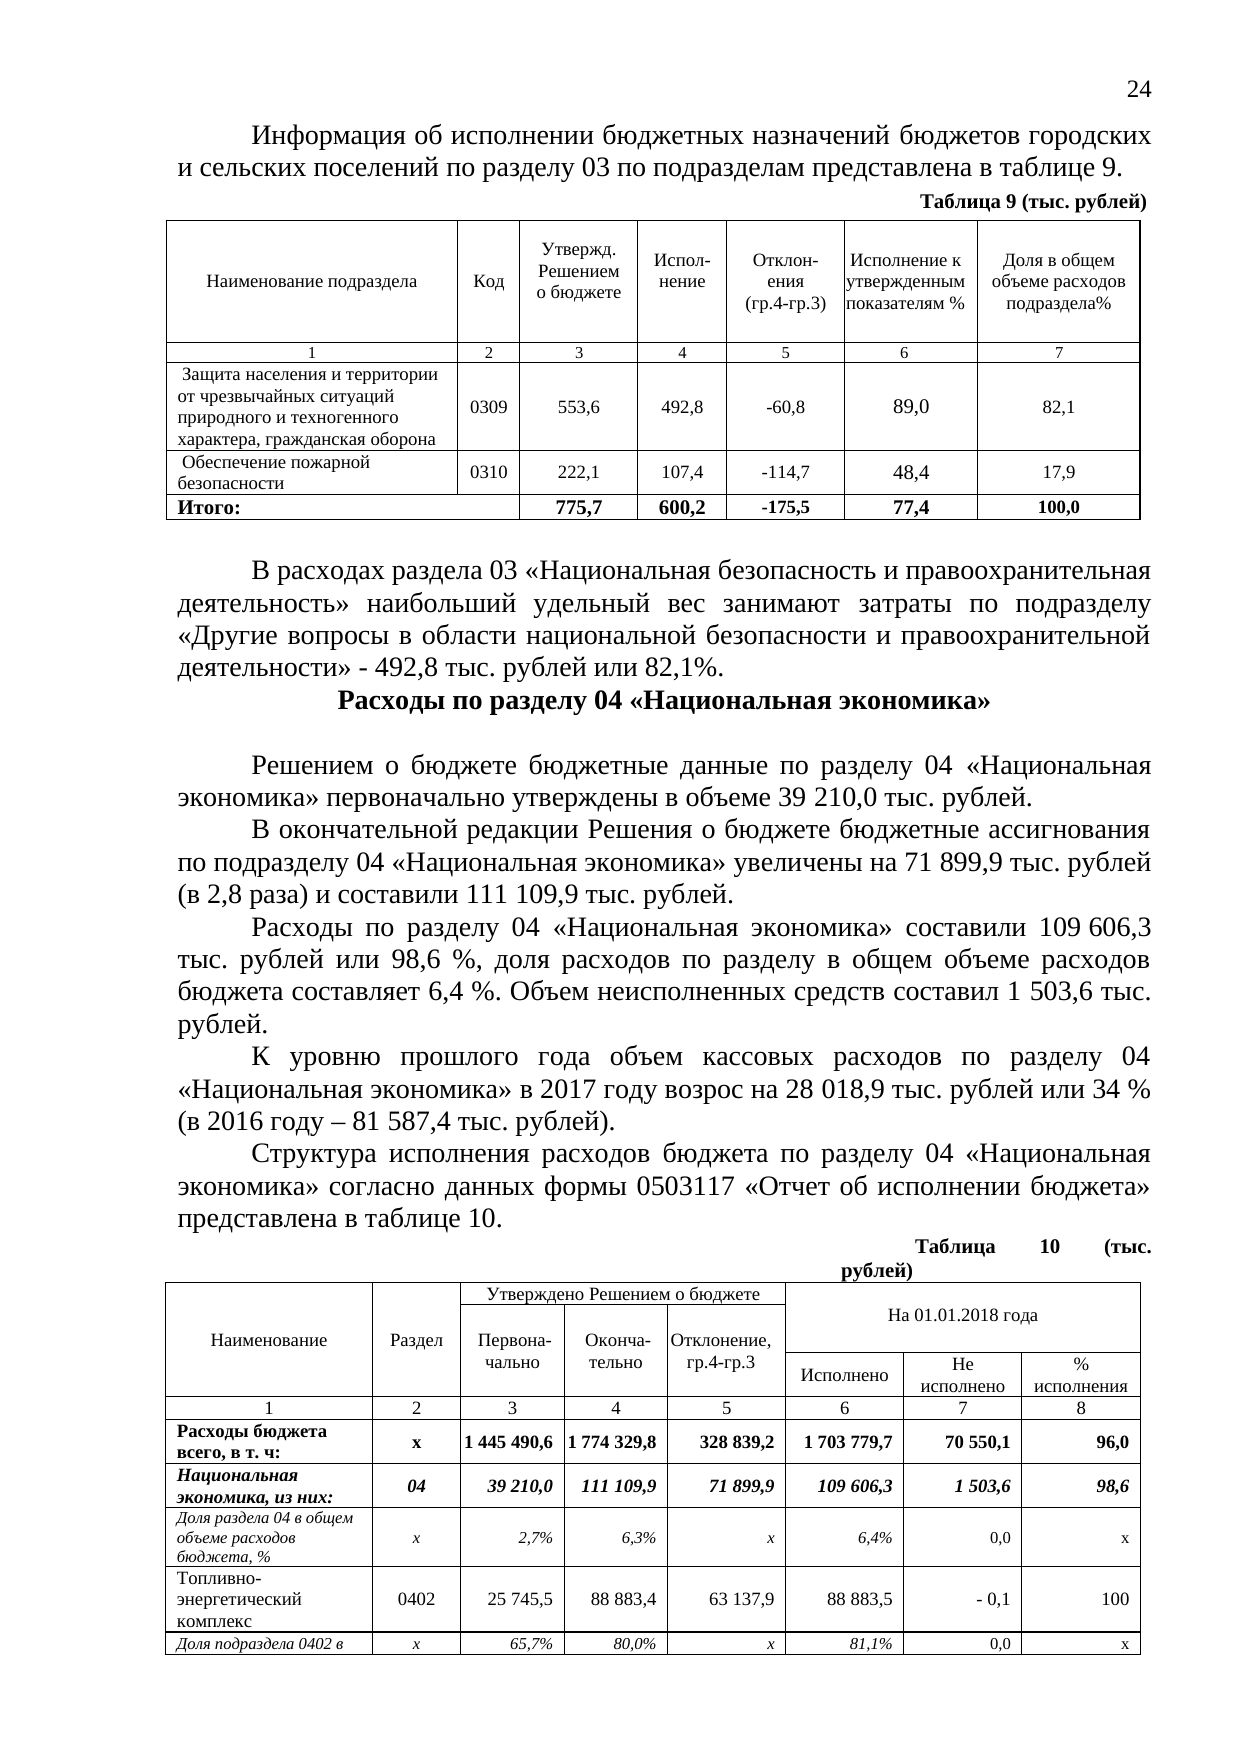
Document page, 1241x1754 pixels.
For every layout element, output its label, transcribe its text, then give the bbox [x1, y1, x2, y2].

table_cell 2 [458, 343, 519, 362]
table_cell 0,0 [904, 1508, 1021, 1566]
table_cell 4 [638, 343, 726, 362]
table_cell 39 210,0 [461, 1464, 564, 1507]
table_cell 3 [461, 1397, 564, 1419]
text В окончательной редакции Решения о бюджете бюджетные ассигнования по подразделу 04 «Национальная экономика» увеличены на 71 899,9 тыс. рублей (в 2,8 раза) и составили 111 109,9 тыс. рублей. [177, 812, 1152, 910]
table_cell -60,8 [727, 363, 844, 449]
table_cell 98,6 [1022, 1464, 1140, 1507]
text Расходы по разделу 04 «Национальная экономика» [177, 683, 1152, 715]
table_header Наименование подраздела [167, 221, 457, 342]
table_header Испол-нение [638, 221, 726, 342]
table_cell 1 [166, 1397, 372, 1419]
table_header Раздел [373, 1283, 460, 1396]
table_cell 553,6 [520, 363, 637, 449]
table_cell 2,7% [461, 1508, 564, 1566]
text Информация об исполнении бюджетных назначений бюджетов городских и сельских поселений по разделу 03 по подразделам представлена в таблице 9. [177, 118, 1152, 183]
text К уровню прошлого года объем кассовых расходов по разделу 04 «Национальная экономика» в 2017 году возрос на 28 018,9 тыс. рублей или 34 % (в 2016 году – 81 587,4 тыс. рублей). [177, 1039, 1152, 1136]
table_cell Не исполнено [904, 1353, 1021, 1396]
table_cell 1 774 329,8 [565, 1420, 667, 1463]
table_cell х [668, 1508, 785, 1566]
table_cell 6,3% [565, 1508, 667, 1566]
table_cell х [1022, 1508, 1140, 1566]
table_cell Защита населения и территории от чрезвычайных ситуаций природного и техногенного характера, гражданская оборона [167, 363, 457, 449]
table_cell 600,2 [638, 495, 726, 519]
table_cell Оконча-тельно [565, 1305, 667, 1396]
table_cell 7 [904, 1397, 1021, 1419]
table_cell 88 883,4 [565, 1567, 667, 1631]
table_header Утверждено Решением о бюджете [461, 1283, 785, 1304]
text Решением о бюджете бюджетные данные по разделу 04 «Национальная экономика» первоначально утверждены в объеме 39 210,0 тыс. рублей. [177, 748, 1152, 812]
table_header Утвержд. Решением о бюджете [520, 221, 637, 342]
text Таблица 9 (тыс. рублей) [841, 189, 1152, 213]
table_header Наименование [166, 1283, 372, 1396]
table_header Код [458, 221, 519, 342]
table_cell Доля раздела 04 в общем объеме расходов бюджета, % [166, 1508, 372, 1566]
table_cell х [373, 1420, 460, 1463]
table_cell х [1022, 1633, 1140, 1654]
table_cell Национальная экономика, из них: [166, 1464, 372, 1507]
table_cell % исполнения [1022, 1353, 1140, 1396]
table_cell 89,0 [845, 363, 977, 449]
table_cell 8 [1022, 1397, 1140, 1419]
table_cell Расходы бюджета всего, в т. ч: [166, 1420, 372, 1463]
table_cell 100,0 [978, 495, 1139, 519]
table_cell Отклонение, гр.4-гр.3 [668, 1305, 785, 1396]
table_cell 81,1% [786, 1633, 903, 1654]
table_cell 6 [786, 1397, 903, 1419]
table_cell 100 [1022, 1567, 1140, 1631]
text Расходы по разделу 04 «Национальная экономика» составили 109 606,3 тыс. рублей или 98,6 %, доля расходов по разделу в общем объеме расходов бюджета составляет 6,4 %. Объем неисполненных средств составил 1 503,6 тыс. рублей. [177, 910, 1152, 1039]
table_cell 5 [668, 1397, 785, 1419]
table_cell 70 550,1 [904, 1420, 1021, 1463]
table_cell 6 [845, 343, 977, 362]
table_cell 0310 [458, 451, 519, 494]
table_cell 0,0 [904, 1633, 1021, 1654]
table_cell Первона-чально [461, 1305, 564, 1396]
table_cell 63 137,9 [668, 1567, 785, 1631]
table_cell 109 606,3 [786, 1464, 903, 1507]
table_cell 65,7% [461, 1633, 564, 1654]
table_cell 492,8 [638, 363, 726, 449]
table_cell х [373, 1508, 460, 1566]
table_cell 1 503,6 [904, 1464, 1021, 1507]
table_header Отклон-ения (гр.4-гр.3) [727, 221, 844, 342]
table_cell 96,0 [1022, 1420, 1140, 1463]
table_cell -114,7 [727, 451, 844, 494]
table_cell х [373, 1633, 460, 1654]
table_header Исполнение к утвержденным показателям % [845, 221, 977, 342]
table_cell 88 883,5 [786, 1567, 903, 1631]
table_cell 77,4 [845, 495, 977, 519]
table_cell 04 [373, 1464, 460, 1507]
table_cell 6,4% [786, 1508, 903, 1566]
table_cell 2 [373, 1397, 460, 1419]
text В расходах раздела 03 «Национальная безопасность и правоохранительная деятельность» наибольший удельный вес занимают затраты по подразделу «Другие вопросы в области национальной безопасности и правоохранительной деятельности» - 492,8 тыс. рублей или 82,1%. [177, 553, 1152, 683]
table_cell 4 [565, 1397, 667, 1419]
table_cell 0309 [458, 363, 519, 449]
table_cell 80,0% [565, 1633, 667, 1654]
table_cell Исполнено [786, 1353, 903, 1396]
table_cell 0402 [373, 1567, 460, 1631]
table_header Доля в общем объеме расходов подраздела% [978, 221, 1139, 342]
table_header На 01.01.2018 года [786, 1283, 1140, 1352]
table_cell 7 [978, 343, 1139, 362]
table_cell 71 899,9 [668, 1464, 785, 1507]
table_cell Топливно-энергетический комплекс [166, 1567, 372, 1631]
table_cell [166, 1633, 372, 1654]
table_cell 1 [167, 343, 457, 362]
table_cell 48,4 [845, 451, 977, 494]
table_cell х [668, 1633, 785, 1654]
table_cell 1 703 779,7 [786, 1420, 903, 1463]
text Таблица 10 (тыс. рублей) [841, 1234, 1152, 1282]
table_cell -175,5 [727, 495, 844, 519]
table_cell Итого: [167, 495, 519, 519]
text Структура исполнения расходов бюджета по разделу 04 «Национальная экономика» согласно данных формы 0503117 «Отчет об исполнении бюджета» представлена в таблице 10. [177, 1136, 1152, 1234]
table_cell 775,7 [520, 495, 637, 519]
table_cell 82,1 [978, 363, 1139, 449]
table_cell Обеспечение пожарной безопасности [167, 451, 457, 494]
table_cell 3 [520, 343, 637, 362]
table_cell 1 445 490,6 [461, 1420, 564, 1463]
table_cell - 0,1 [904, 1567, 1021, 1631]
table_cell 17,9 [978, 451, 1139, 494]
table_cell 25 745,5 [461, 1567, 564, 1631]
table_cell 5 [727, 343, 844, 362]
table_cell 111 109,9 [565, 1464, 667, 1507]
table_cell 222,1 [520, 451, 637, 494]
table_cell 328 839,2 [668, 1420, 785, 1463]
table_cell 107,4 [638, 451, 726, 494]
